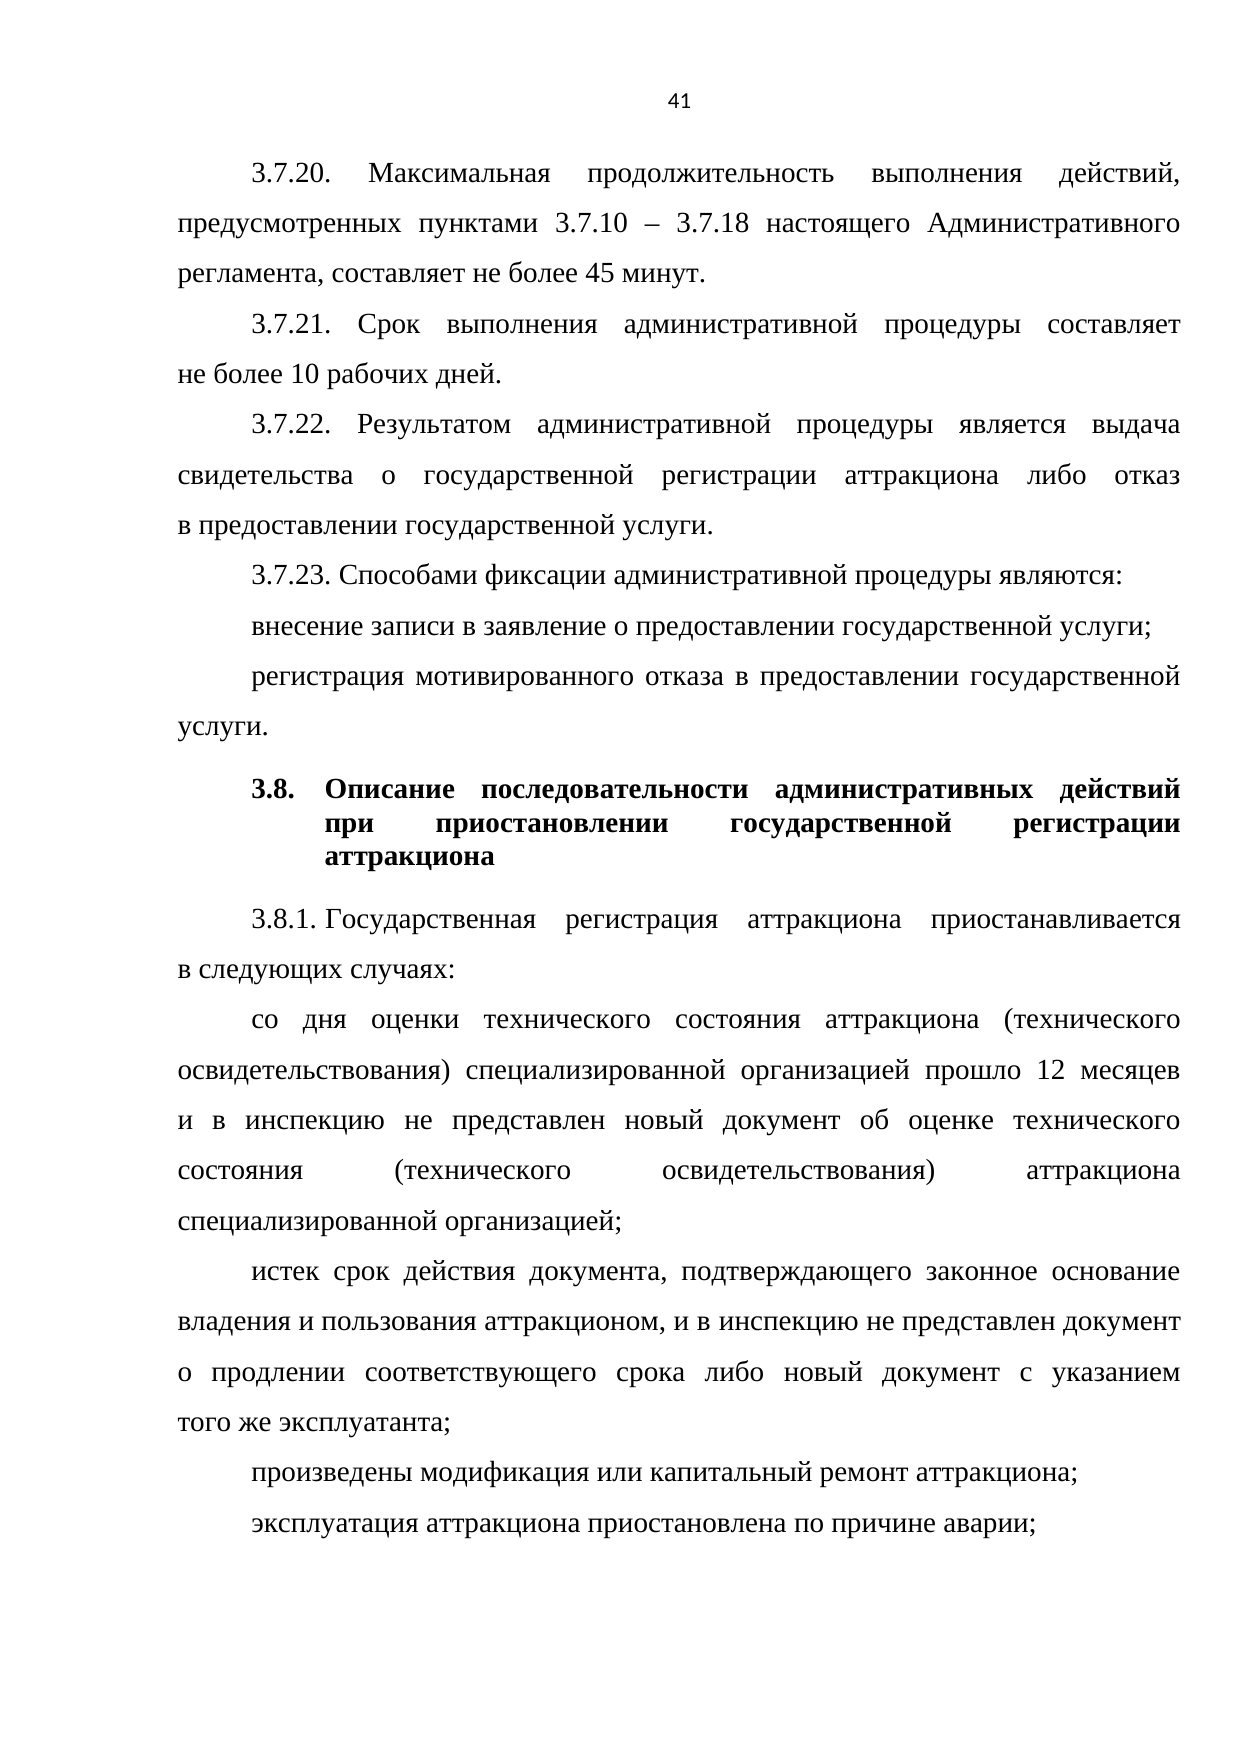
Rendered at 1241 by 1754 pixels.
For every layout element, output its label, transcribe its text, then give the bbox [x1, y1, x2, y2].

title 3.8. Описание последовательности административных действий при приостановлении государственной регистрации аттракциона [251, 771, 1181, 872]
text регистрация мотивированного отказа в предоставлении государственной услуги. [177, 658, 1181, 742]
text со дня оценки технического состояния аттракциона (технического освидетельствования) специализированной организацией прошло 12 месяцев и в инспекцию не представлен новый документ об оценке технического состояния (технического освидетельствования) аттракциона специализированной организацией; [177, 1002, 1181, 1236]
text 3.7.22. Результатом административной процедуры является выдача свидетельства о государственной регистрации аттракциона либо отказ в предоставлении государственной услуги. [177, 406, 1181, 541]
text 3.7.23. Способами фиксации административной процедуры являются: [177, 557, 1181, 591]
text истек срок действия документа, подтверждающего законное основание владения и пользования аттракционом, и в инспекцию не представлен документ о продлении соответствующего срока либо новый документ с указанием того же эксплуатанта; [177, 1253, 1181, 1438]
text 3.7.21. Срок выполнения административной процедуры составляет не более 10 рабочих дней. [177, 306, 1181, 390]
text 3.7.20. Максимальная продолжительность выполнения действий, предусмотренных пунктами 3.7.10 – 3.7.18 настоящего Административного регламента, составляет не более 45 минут. [177, 155, 1181, 289]
text 3.8.1. Государственная регистрация аттракциона приостанавливается в следующих случаях: [177, 901, 1181, 985]
text произведены модификация или капитальный ремонт аттракциона; [177, 1454, 1181, 1488]
text внесение записи в заявление о предоставлении государственной услуги; [177, 608, 1181, 641]
text эксплуатация аттракциона приостановлена по причине аварии; [177, 1505, 1181, 1538]
